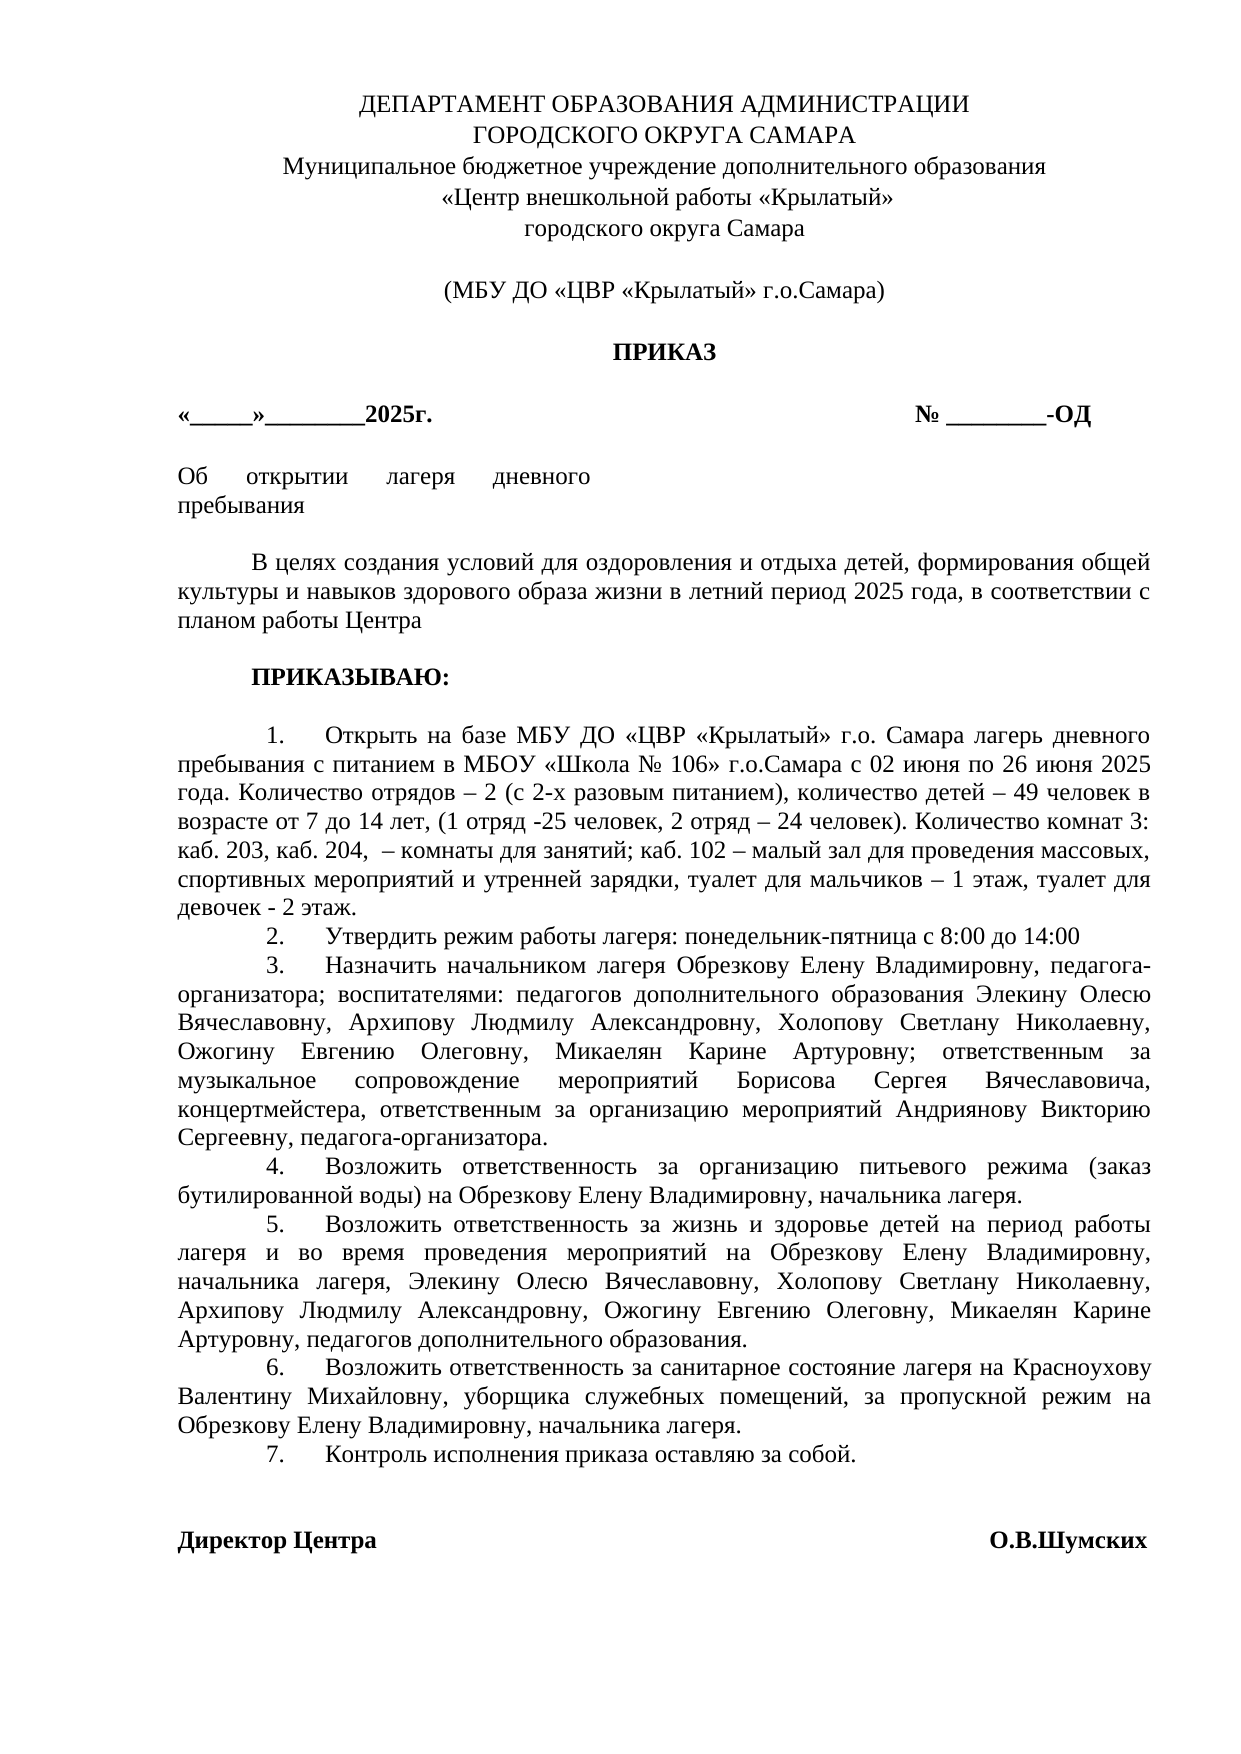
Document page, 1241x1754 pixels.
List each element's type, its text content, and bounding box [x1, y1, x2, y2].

text В целях создания условий для оздоровления и отдыха детей, формирования общей культуры и навыков здорового образа жизни в летний период 2025 года, в соответствии с планом работы Центра [177, 547, 1152, 634]
list Открыть на базе МБУ ДО «ЦВР «Крылатый» г.о. Самара лагерь дневного пребывания с питанием в МБОУ «Школа № 106» г.о.Самара с 02 июня по 26 июня 2025 года. Количество отрядов – 2 (с 2-х разовым питанием), количество детей – 49 человек в возрасте от 7 до 14 лет, (1 отряд -25 человек, 2 отряд – 24 человек). Количество комнат 3: каб. 203, каб. 204, – комнаты для занятий; каб. 102 – малый зал для проведения массовых, спортивных мероприятий и утренней зарядки, туалет для мальчиков – 1 этаж, туалет для девочек - 2 этаж. [177, 720, 1152, 921]
text Директор Центра О.В.Шумских [177, 1525, 1152, 1554]
text ГОРОДСКОГО ОКРУГА САМАРА [177, 120, 1152, 148]
list Назначить начальником лагеря Обрезкову Елену Владимировну, педагога-организатора; воспитателями: педагогов дополнительного образования Элекину Олесю Вячеславовну, Архипову Людмилу Александровну, Холопову Светлану Николаевну, Ожогину Евгению Олеговну, Микаелян Карине Артуровну; ответственным за музыкальное сопровождение мероприятий Борисова Сергея Вячеславовича, концертмейстера, ответственным за организацию мероприятий Андриянову Викторию Сергеевну, педагога-организатора. [177, 950, 1152, 1151]
list Возложить ответственность за организацию питьевого режима (заказ бутилированной воды) на Обрезкову Елену Владимировну, начальника лагеря. [177, 1151, 1152, 1209]
list Контроль исполнения приказа оставляю за собой. [177, 1439, 1152, 1467]
text городского округа Самара [177, 213, 1152, 242]
text «Центр внешкольной работы «Крылатый» [177, 182, 1152, 211]
text ПРИКАЗ [177, 337, 1152, 366]
text Муниципальное бюджетное учреждение дополнительного образования [177, 151, 1152, 179]
text ПРИКАЗЫВАЮ: [251, 662, 1152, 691]
text «_____»________2025г. № ________-ОД [177, 399, 1152, 428]
text ДЕПАРТАМЕНТ ОБРАЗОВАНИЯ АДМИНИСТРАЦИИ [177, 89, 1152, 117]
list Утвердить режим работы лагеря: понедельник-пятница с 8:00 до 14:00 [177, 921, 1152, 950]
list Возложить ответственность за санитарное состояние лагеря на Красноухову Валентину Михайловну, уборщика служебных помещений, за пропускной режим на Обрезкову Елену Владимировну, начальника лагеря. [177, 1352, 1152, 1439]
text Об открытии лагеря дневного пребывания [177, 461, 591, 519]
list Возложить ответственность за жизнь и здоровье детей на период работы лагеря и во время проведения мероприятий на Обрезкову Елену Владимировну, начальника лагеря, Элекину Олесю Вячеславовну, Холопову Светлану Николаевну, Архипову Людмилу Александровну, Ожогину Евгению Олеговну, Микаелян Карине Артуровну, педагогов дополнительного образования. [177, 1209, 1152, 1352]
text (МБУ ДО «ЦВР «Крылатый» г.о.Самара) [177, 275, 1152, 304]
